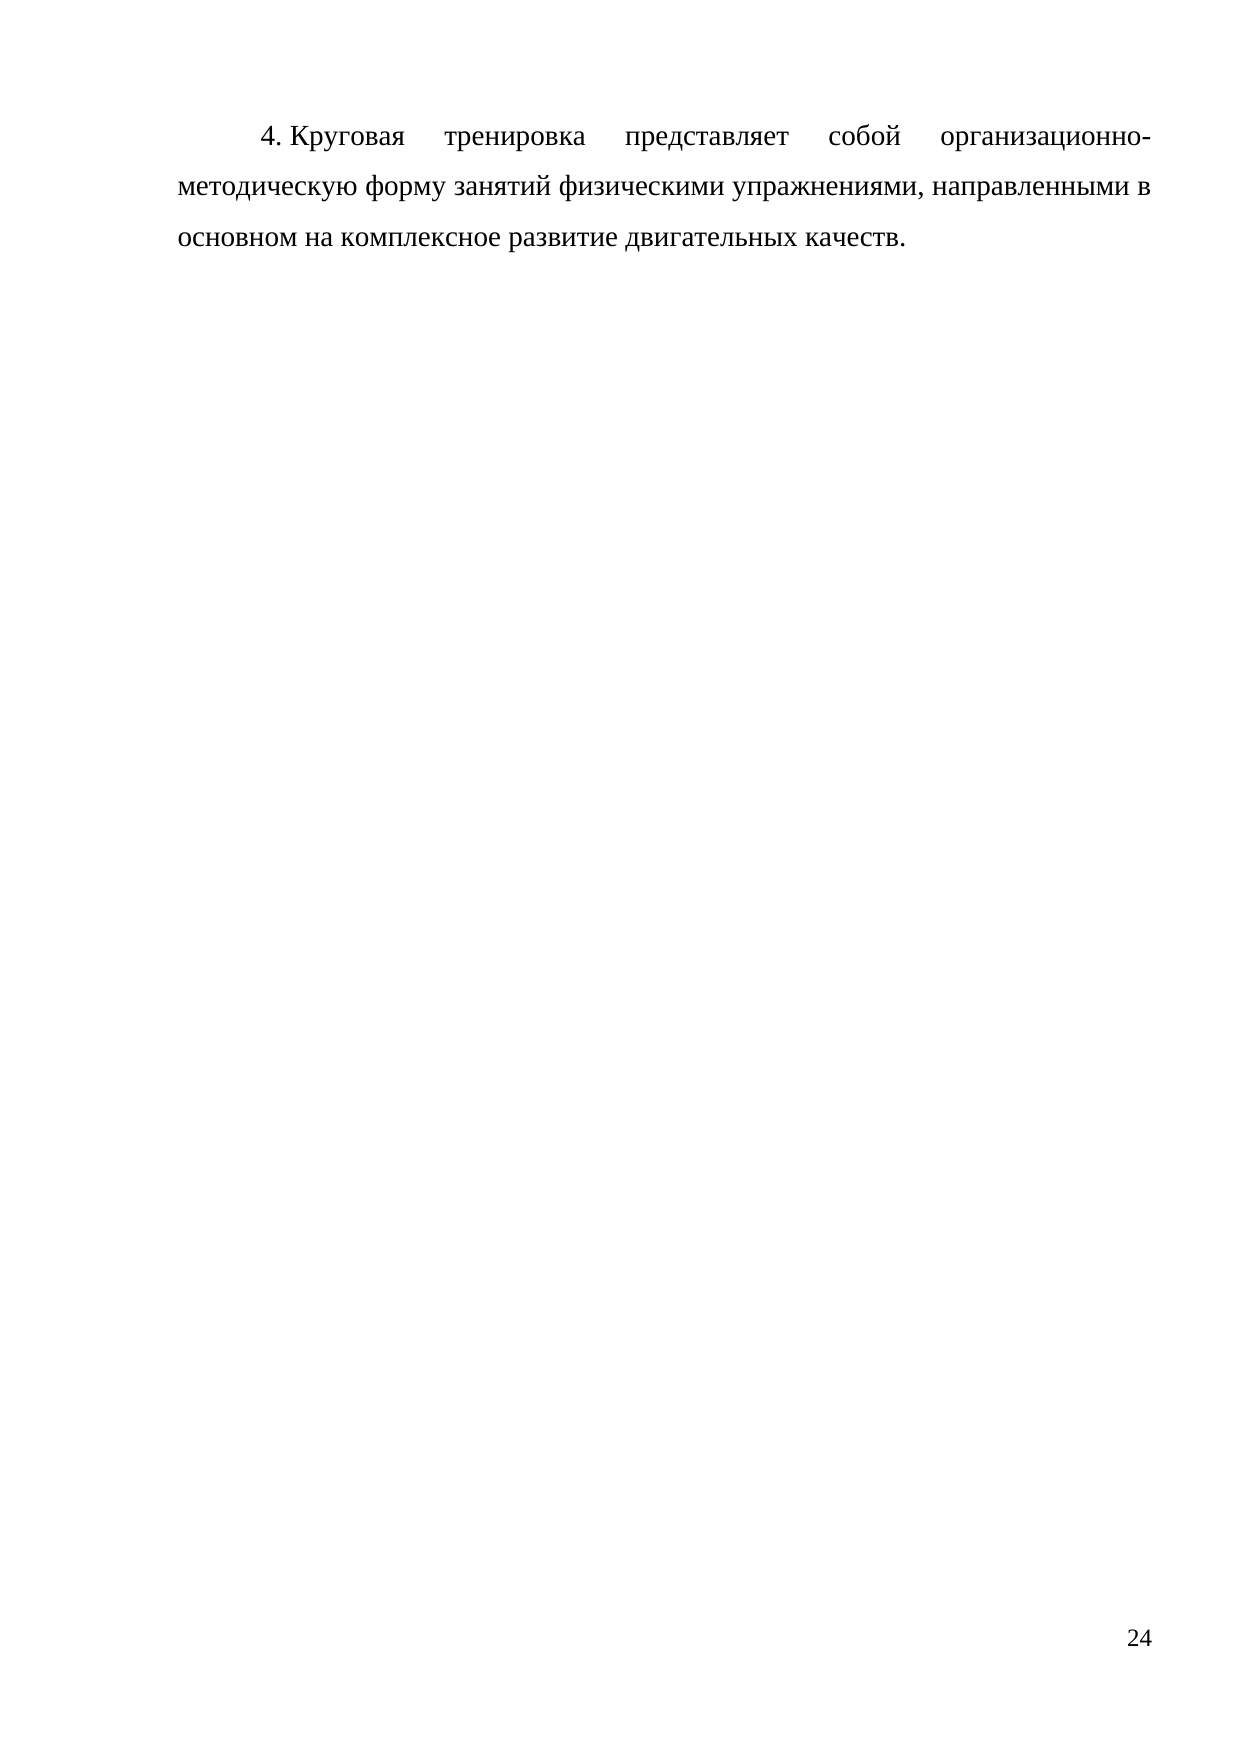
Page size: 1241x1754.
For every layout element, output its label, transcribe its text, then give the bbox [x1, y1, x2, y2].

text 4. Круговая тренировка представляет собой организационно-методическую форму занятий физическими упражнениями, направленными в основном на комплексное развитие двигательных качеств. [177, 202, 1152, 252]
text 4. Круговая тренировка представляет собой организационно-методическую форму занятий физическими упражнениями, направленными в основном на комплексное развитие двигательных качеств. [177, 118, 1152, 169]
